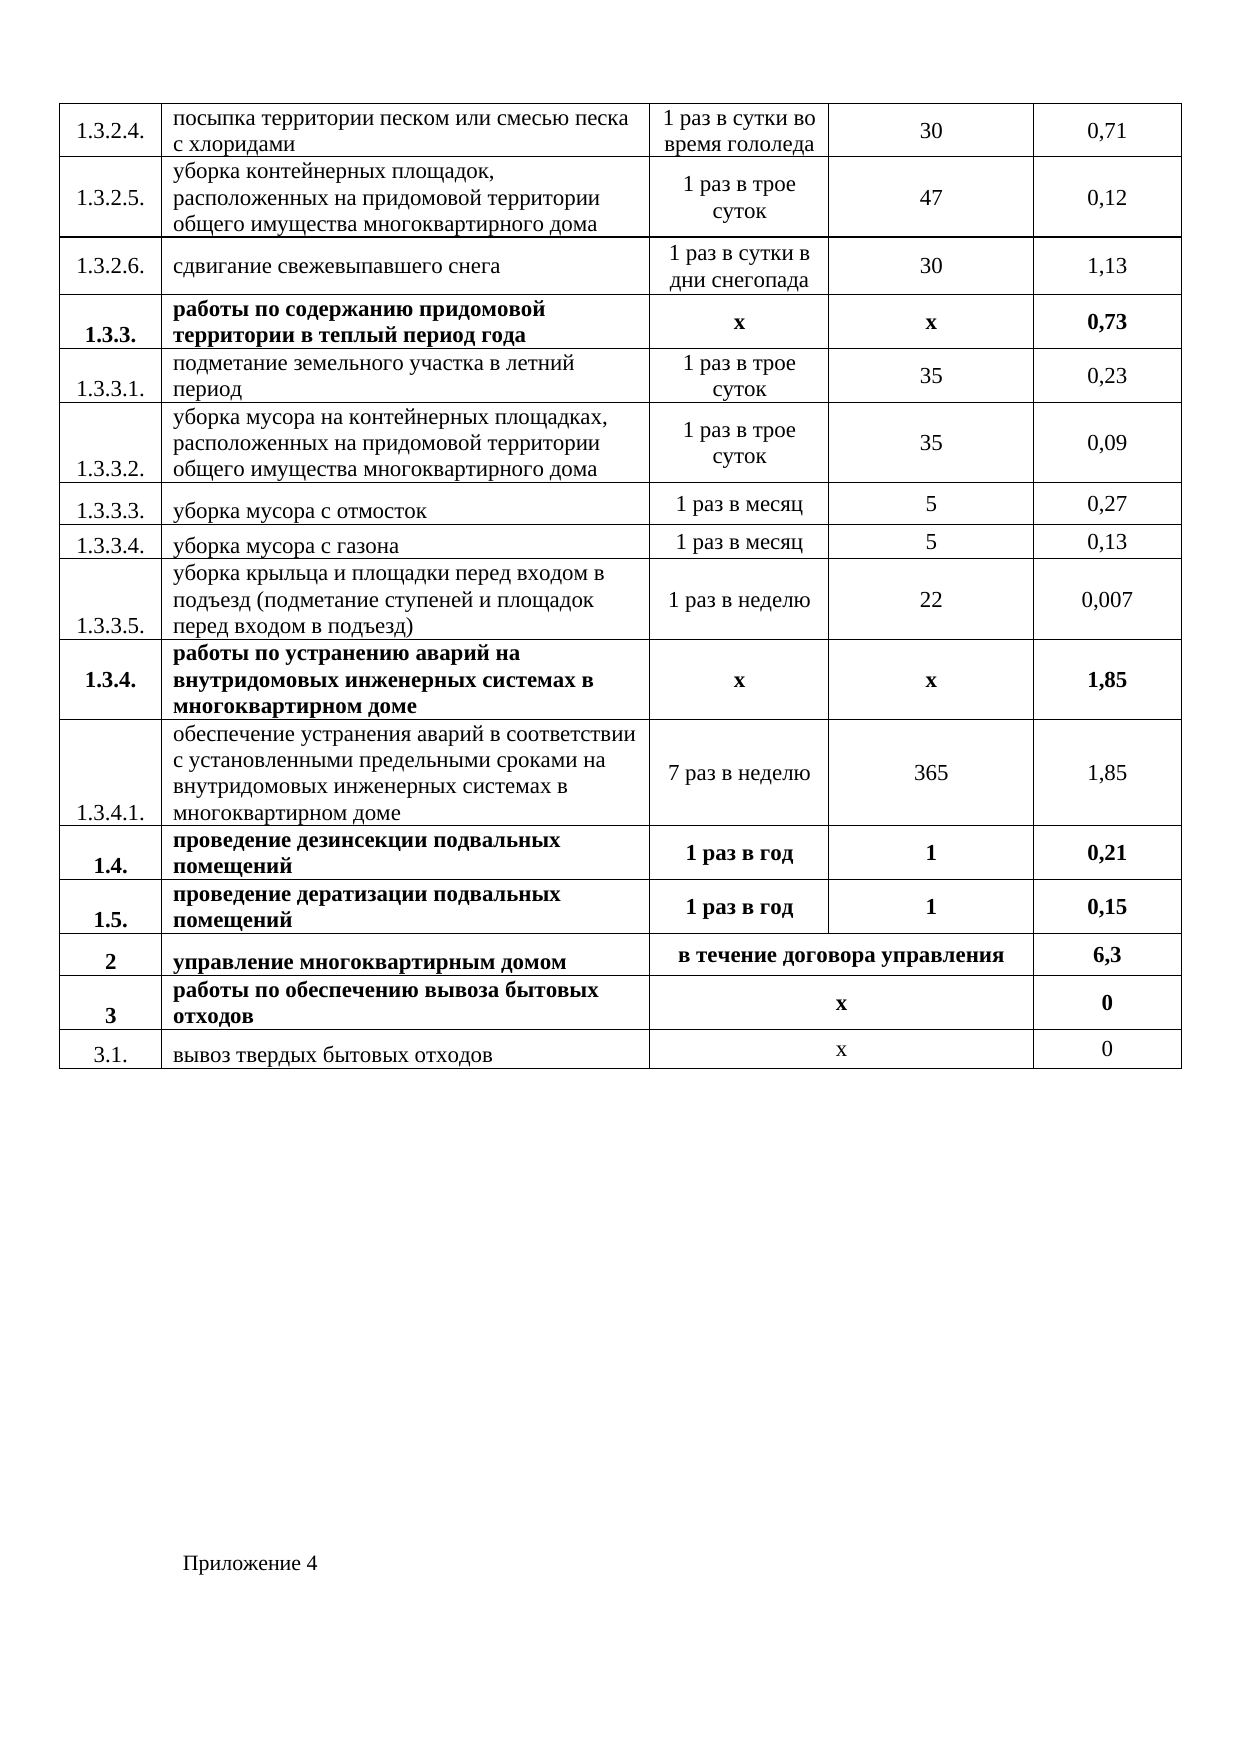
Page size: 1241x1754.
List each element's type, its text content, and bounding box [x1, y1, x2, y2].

table_cell х [650, 640, 828, 718]
table_cell 3.1. [60, 1030, 161, 1067]
table_cell 1 [829, 880, 1033, 932]
table_cell 1.3.3.3. [60, 483, 161, 524]
table_cell 0,27 [1034, 483, 1181, 524]
table_cell в течение договора управления [650, 934, 1033, 975]
table_cell 35 [829, 403, 1033, 482]
table_cell уборка контейнерных площадок, расположенных на придомовой территории общего имущества многоквартирного дома [162, 157, 649, 236]
table_cell 1 раз в сутки во время гололеда [650, 104, 828, 156]
table_cell 1 раз в год [650, 826, 828, 879]
table_cell 1 раз в трое суток [650, 349, 828, 402]
table_cell 1,85 [1034, 640, 1181, 718]
table_cell 1.3.2.4. [60, 104, 161, 156]
table_cell 1.3.2.6. [60, 238, 161, 294]
table_cell 30 [829, 238, 1033, 294]
table_cell проведение дезинсекции подвальных помещений [162, 826, 649, 879]
table_cell 0,73 [1034, 295, 1181, 348]
table_cell 1 [829, 826, 1033, 879]
table_cell 1 раз в месяц [650, 525, 828, 558]
table_cell 0,13 [1034, 525, 1181, 558]
table_cell 1.4. [60, 826, 161, 879]
table_cell 1 раз в трое суток [650, 157, 828, 236]
table_cell 1 раз в сутки в дни снегопада [650, 238, 828, 294]
table_cell 1,13 [1034, 238, 1181, 294]
table_cell 1.3.3.5. [60, 559, 161, 638]
table_cell х [650, 976, 1033, 1028]
table_cell 1,85 [1034, 720, 1181, 825]
table_cell 5 [829, 483, 1033, 524]
table_cell 365 [829, 720, 1033, 825]
table_cell х [829, 295, 1033, 348]
table_cell уборка крыльца и площадки перед входом в подъезд (подметание ступеней и площадок перед входом в подъезд) [162, 559, 649, 638]
table_cell подметание земельного участка в летний период [162, 349, 649, 402]
table_cell 47 [829, 157, 1033, 236]
table_cell 1 раз в неделю [650, 559, 828, 638]
table_cell 1.5. [60, 880, 161, 932]
table_cell уборка мусора с отмосток [162, 483, 649, 524]
table_cell 1.3.3.1. [60, 349, 161, 402]
table_cell 1.3.3.2. [60, 403, 161, 482]
table_cell 0,71 [1034, 104, 1181, 156]
table_cell сдвигание свежевыпавшего снега [162, 238, 649, 294]
table_cell х [650, 295, 828, 348]
table_cell 22 [829, 559, 1033, 638]
table_cell управление многоквартирным домом [162, 934, 649, 975]
table_cell 35 [829, 349, 1033, 402]
table_cell х [650, 1030, 1033, 1067]
table_cell 1.3.2.5. [60, 157, 161, 236]
table_cell 1.3.4. [60, 640, 161, 718]
table_cell 0,23 [1034, 349, 1181, 402]
table_cell 0,09 [1034, 403, 1181, 482]
table_cell уборка мусора с газона [162, 525, 649, 558]
table_cell 1.3.3.4. [60, 525, 161, 558]
table_cell 1 раз в год [650, 880, 828, 932]
table_cell работы по обеспечению вывоза бытовых отходов [162, 976, 649, 1028]
table_cell вывоз твердых бытовых отходов [162, 1030, 649, 1067]
table_cell 0,15 [1034, 880, 1181, 932]
table_cell 30 [829, 104, 1033, 156]
table_cell 2 [60, 934, 161, 975]
table_cell работы по устранению аварий на внутридомовых инженерных системах в многоквартирном доме [162, 640, 649, 718]
table_cell проведение дератизации подвальных помещений [162, 880, 649, 932]
table_cell 0 [1034, 1030, 1181, 1067]
table_cell 1 раз в трое суток [650, 403, 828, 482]
table_cell уборка мусора на контейнерных площадках, расположенных на придомовой территории общего имущества многоквартирного дома [162, 403, 649, 482]
table_cell 0,007 [1034, 559, 1181, 638]
table_cell 6,3 [1034, 934, 1181, 975]
table_cell 1.3.3. [60, 295, 161, 348]
table_cell 3 [60, 976, 161, 1028]
table_cell обеспечение устранения аварий в соответствии с установленными предельными сроками на внутридомовых инженерных системах в многоквартирном доме [162, 720, 649, 825]
table_cell 1.3.4.1. [60, 720, 161, 825]
table_cell 0,12 [1034, 157, 1181, 236]
table_cell 5 [829, 525, 1033, 558]
table_cell х [829, 640, 1033, 718]
table_cell 7 раз в неделю [650, 720, 828, 825]
table_cell 0,21 [1034, 826, 1181, 879]
table_cell 1 раз в месяц [650, 483, 828, 524]
table_cell посыпка территории песком или смесью песка с хлоридами [162, 104, 649, 156]
text Приложение 4 [177, 1550, 1152, 1576]
table_cell работы по содержанию придомовой территории в теплый период года [162, 295, 649, 348]
table_cell 0 [1034, 976, 1181, 1028]
